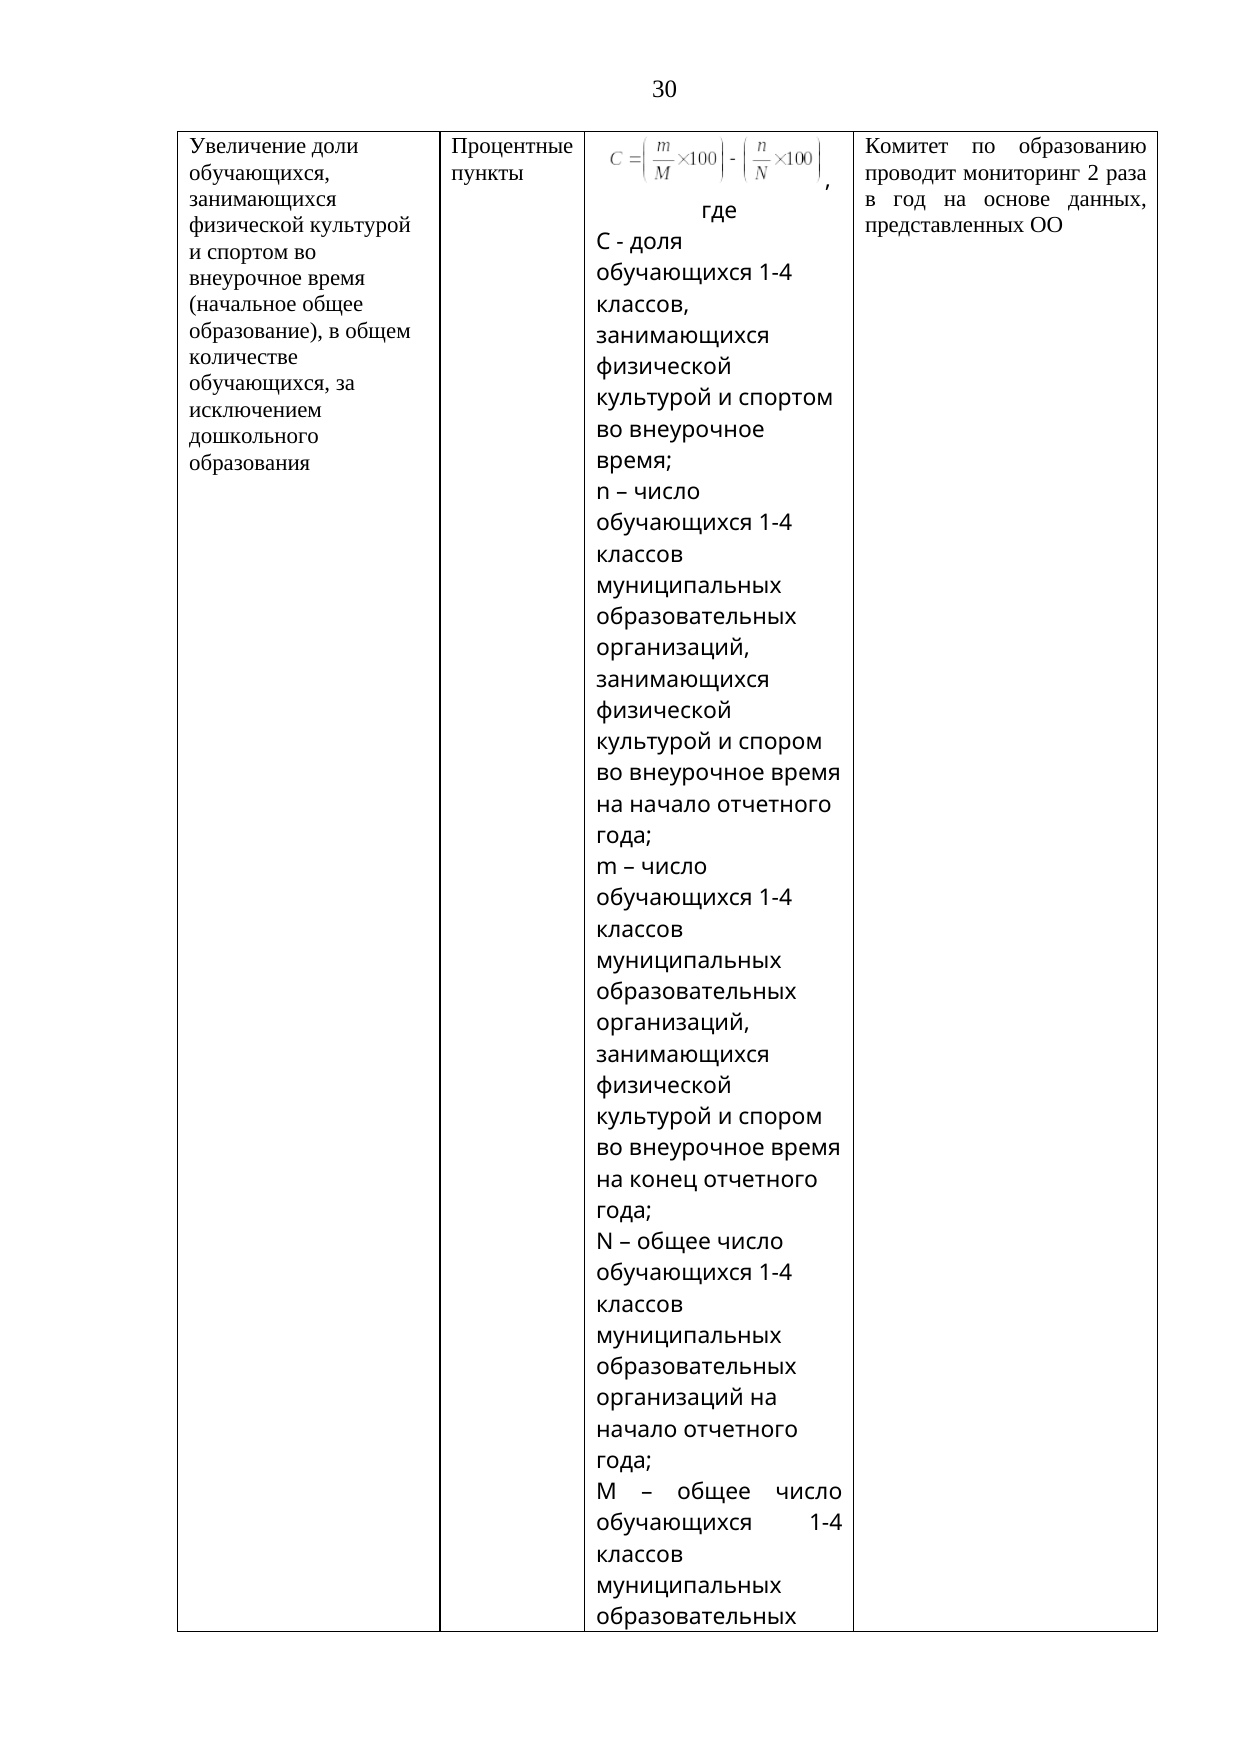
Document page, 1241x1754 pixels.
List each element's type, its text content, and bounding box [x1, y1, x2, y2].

table_cell Процентные пункты [441, 132, 584, 1631]
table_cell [178, 132, 439, 1631]
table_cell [585, 132, 853, 1631]
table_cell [854, 132, 1157, 1631]
